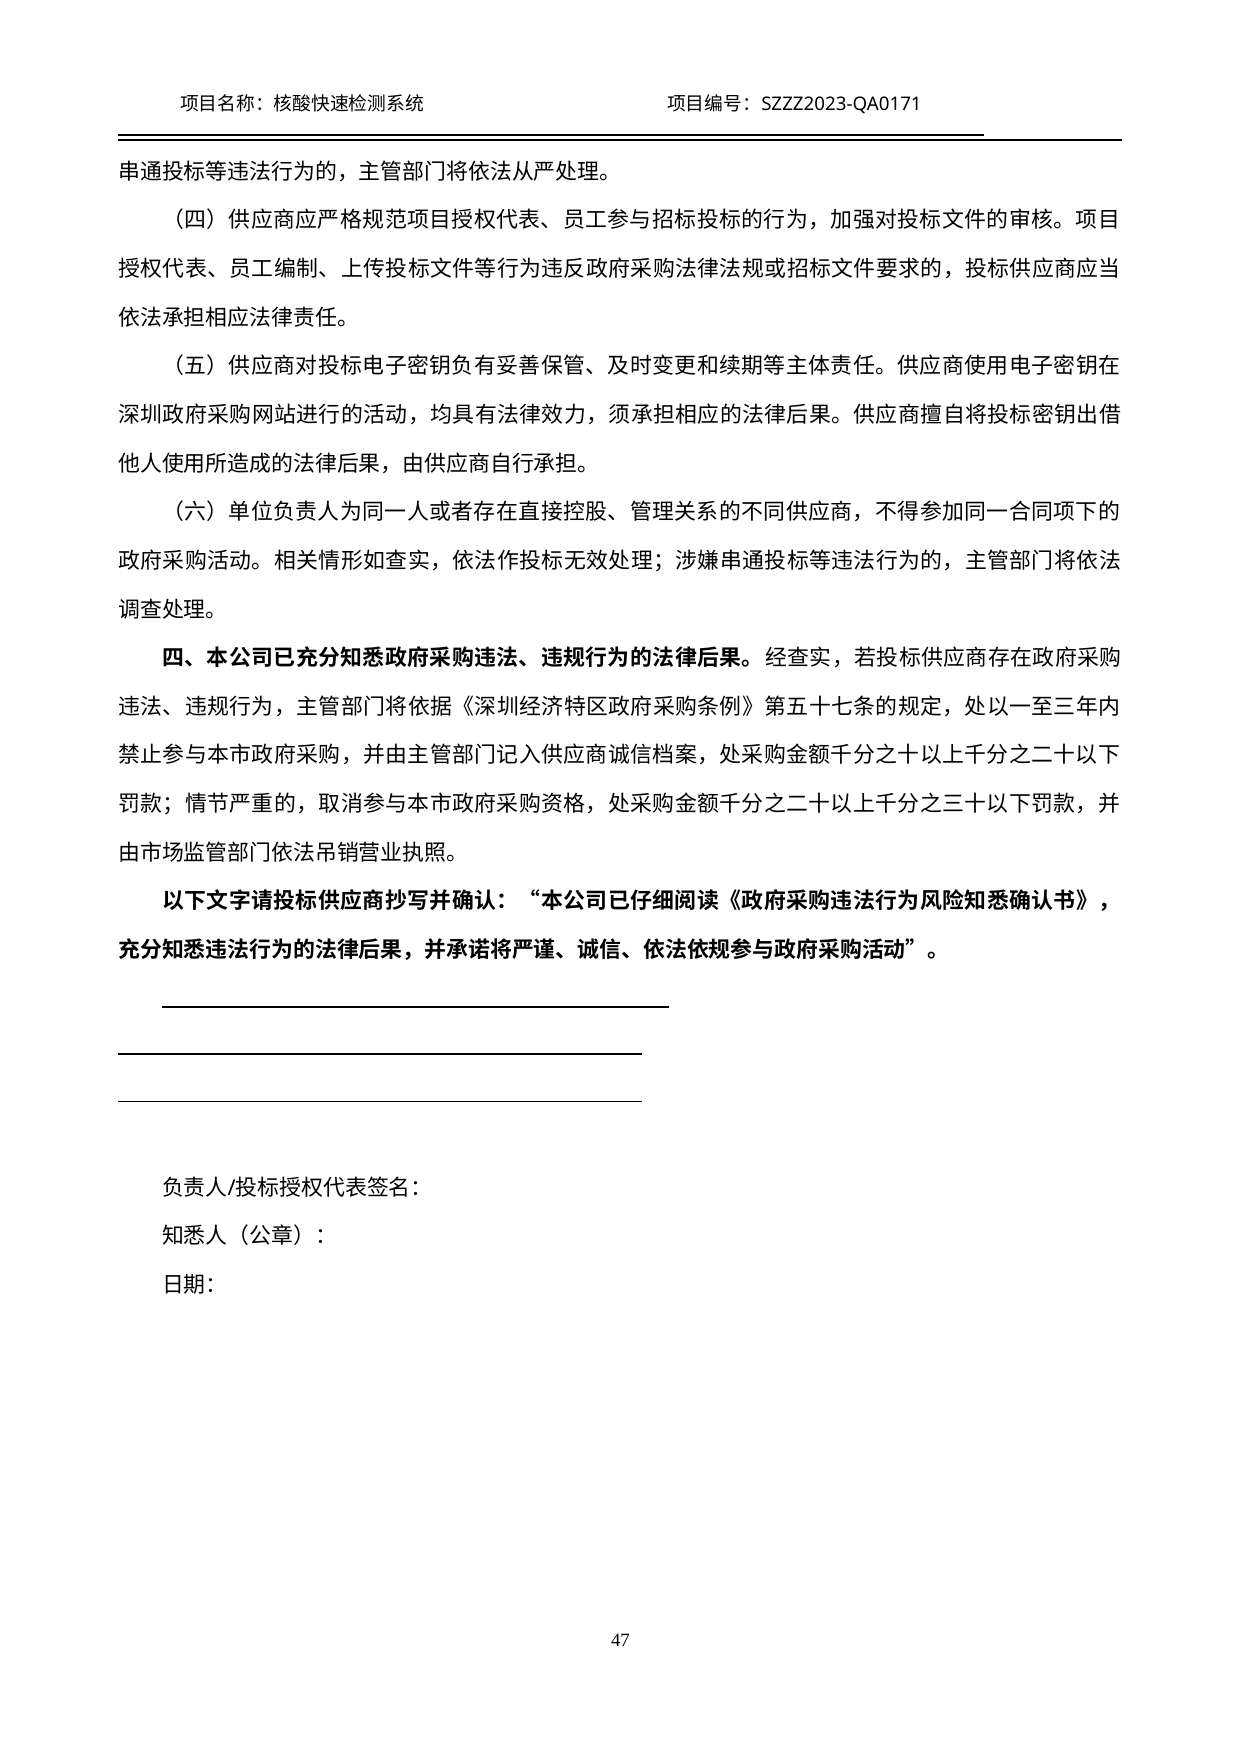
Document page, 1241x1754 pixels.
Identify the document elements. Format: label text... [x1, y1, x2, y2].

text 四、本公司已充分知悉政府采购违法、违规行为的法律后果。经查实，若投标供应商存在政府采购违法、违规行为，主管部门将依据《深圳经济特区政府采购条例》第五十七条的规定，处以一至三年内禁止参与本市政府采购，并由主管部门记入供应商诚信档案，处采购金额千分之十以上千分之二十以下罚款；情节严重的，取消参与本市政府采购资格，处采购金额千分之二十以上千分之三十以下罚款，并由市场监管部门依法吊销营业执照。 [118, 639, 1122, 867]
text 日期： [118, 1266, 1122, 1299]
text 以下文字请投标供应商抄写并确认：“本公司已仔细阅读《政府采购违法行为风险知悉确认书》，充分知悉违法行为的法律后果，并承诺将严谨、诚信、依法依规参与政府采购活动”。 [118, 883, 1122, 964]
text （四）供应商应严格规范项目授权代表、员工参与招标投标的行为，加强对投标文件的审核。项目授权代表、员工编制、上传投标文件等行为违反政府采购法律法规或招标文件要求的，投标供应商应当依法承担相应法律责任。 [118, 202, 1122, 332]
text 知悉人（公章）： [118, 1218, 1122, 1250]
text （六）单位负责人为同一人或者存在直接控股、管理关系的不同供应商，不得参加同一合同项下的政府采购活动。相关情形如查实，依法作投标无效处理；涉嫌串通投标等违法行为的，主管部门将依法调查处理。 [118, 494, 1122, 624]
text （五）供应商对投标电子密钥负有妥善保管、及时变更和续期等主体责任。供应商使用电子密钥在深圳政府采购网站进行的活动，均具有法律效力，须承担相应的法律后果。供应商擅自将投标密钥出借他人使用所造成的法律后果，由供应商自行承担。 [118, 348, 1122, 478]
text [118, 154, 1122, 186]
text 负责人/投标授权代表签名： [118, 1169, 1122, 1202]
